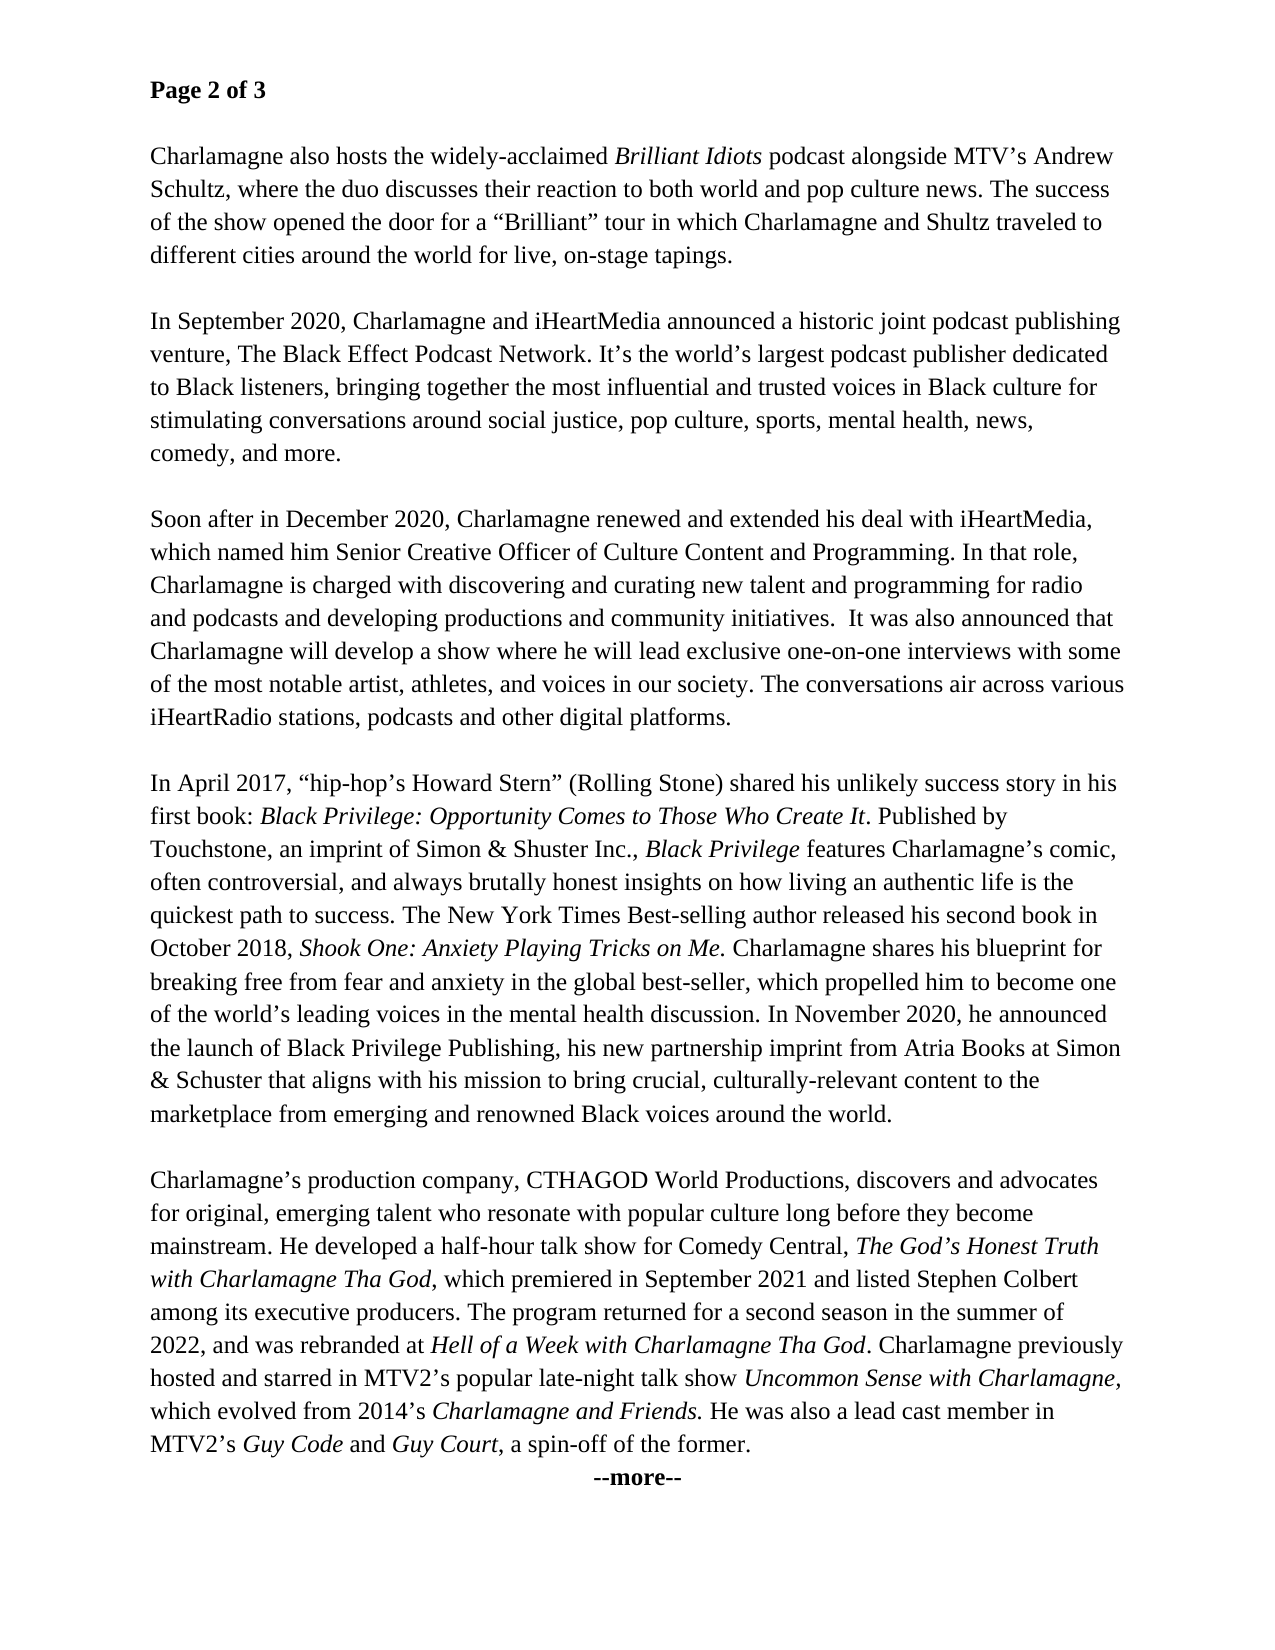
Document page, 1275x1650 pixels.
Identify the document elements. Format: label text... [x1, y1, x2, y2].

text In April 2017, “hip-hop’s Howard Stern” (Rolling Stone) shared his unlikely success story in his first book: Black Privilege: Opportunity Comes to Those Who Create It. Published by Touchstone, an imprint of Simon & Shuster Inc., Black Privilege features Charlamagne’s comic, often controversial, and always brutally honest insights on how living an authentic life is the quickest path to success. The New York Times Best-selling author released his second book in October 2018, Shook One: Anxiety Playing Tricks on Me. Charlamagne shares his blueprint for breaking free from fear and anxiety in the global best-seller, which propelled him to become one of the world’s leading voices in the mental health discussion. In November 2020, he announced the launch of Black Privilege Publishing, his new partnership imprint from Atria Books at Simon & Schuster that aligns with his mission to bring crucial, culturally-relevant content to the marketplace from emerging and renowned Black voices around the world. [150, 768, 1125, 1127]
text In September 2020, Charlamagne and iHeartMedia announced a historic joint podcast publishing venture, The Black Effect Podcast Network. It’s the world’s largest podcast publisher dedicated to Black listeners, bringing together the most influential and trusted voices in Black culture for stimulating conversations around social justice, pop culture, sports, mental health, news, comedy, and more. [150, 306, 1125, 467]
text --more-- [150, 1462, 1125, 1491]
text Charlamagne’s production company, CTHAGOD World Productions, discovers and advocates for original, emerging talent who resonate with popular culture long before they become mainstream. He developed a half-hour talk show for Comedy Central, The God’s Honest Truth with Charlamagne Tha God, which premiered in September 2021 and listed Stephen Colbert among its executive producers. The program returned for a second season in the summer of 2022, and was rebranded at Hell of a Week with Charlamagne Tha God. Charlamagne previously hosted and starred in MTV2’s popular late-night talk show Uncommon Sense with Charlamagne, which evolved from 2014’s Charlamagne and Friends. He was also a lead cast member in MTV2’s Guy Code and Guy Court, a spin-off of the former. [150, 1165, 1125, 1458]
text Page 2 of 3 [150, 75, 1125, 104]
text Charlamagne also hosts the widely-acclaimed Brilliant Idiots podcast alongside MTV’s Andrew Schultz, where the duo discusses their reaction to both world and pop culture news. The success of the show opened the door for a “Brilliant” tour in which Charlamagne and Shultz traveled to different cities around the world for live, on-stage tapings. [150, 141, 1125, 269]
text Soon after in December 2020, Charlamagne renewed and extended his deal with iHeartMedia, which named him Senior Creative Officer of Culture Content and Programming. In that role, Charlamagne is charged with discovering and curating new talent and programming for radio and podcasts and developing productions and community initiatives. It was also announced that Charlamagne will develop a show where he will lead exclusive one-on-one interviews with some of the most notable artist, athletes, and voices in our society. The conversations air across various iHeartRadio stations, podcasts and other digital platforms. [150, 504, 1125, 669]
